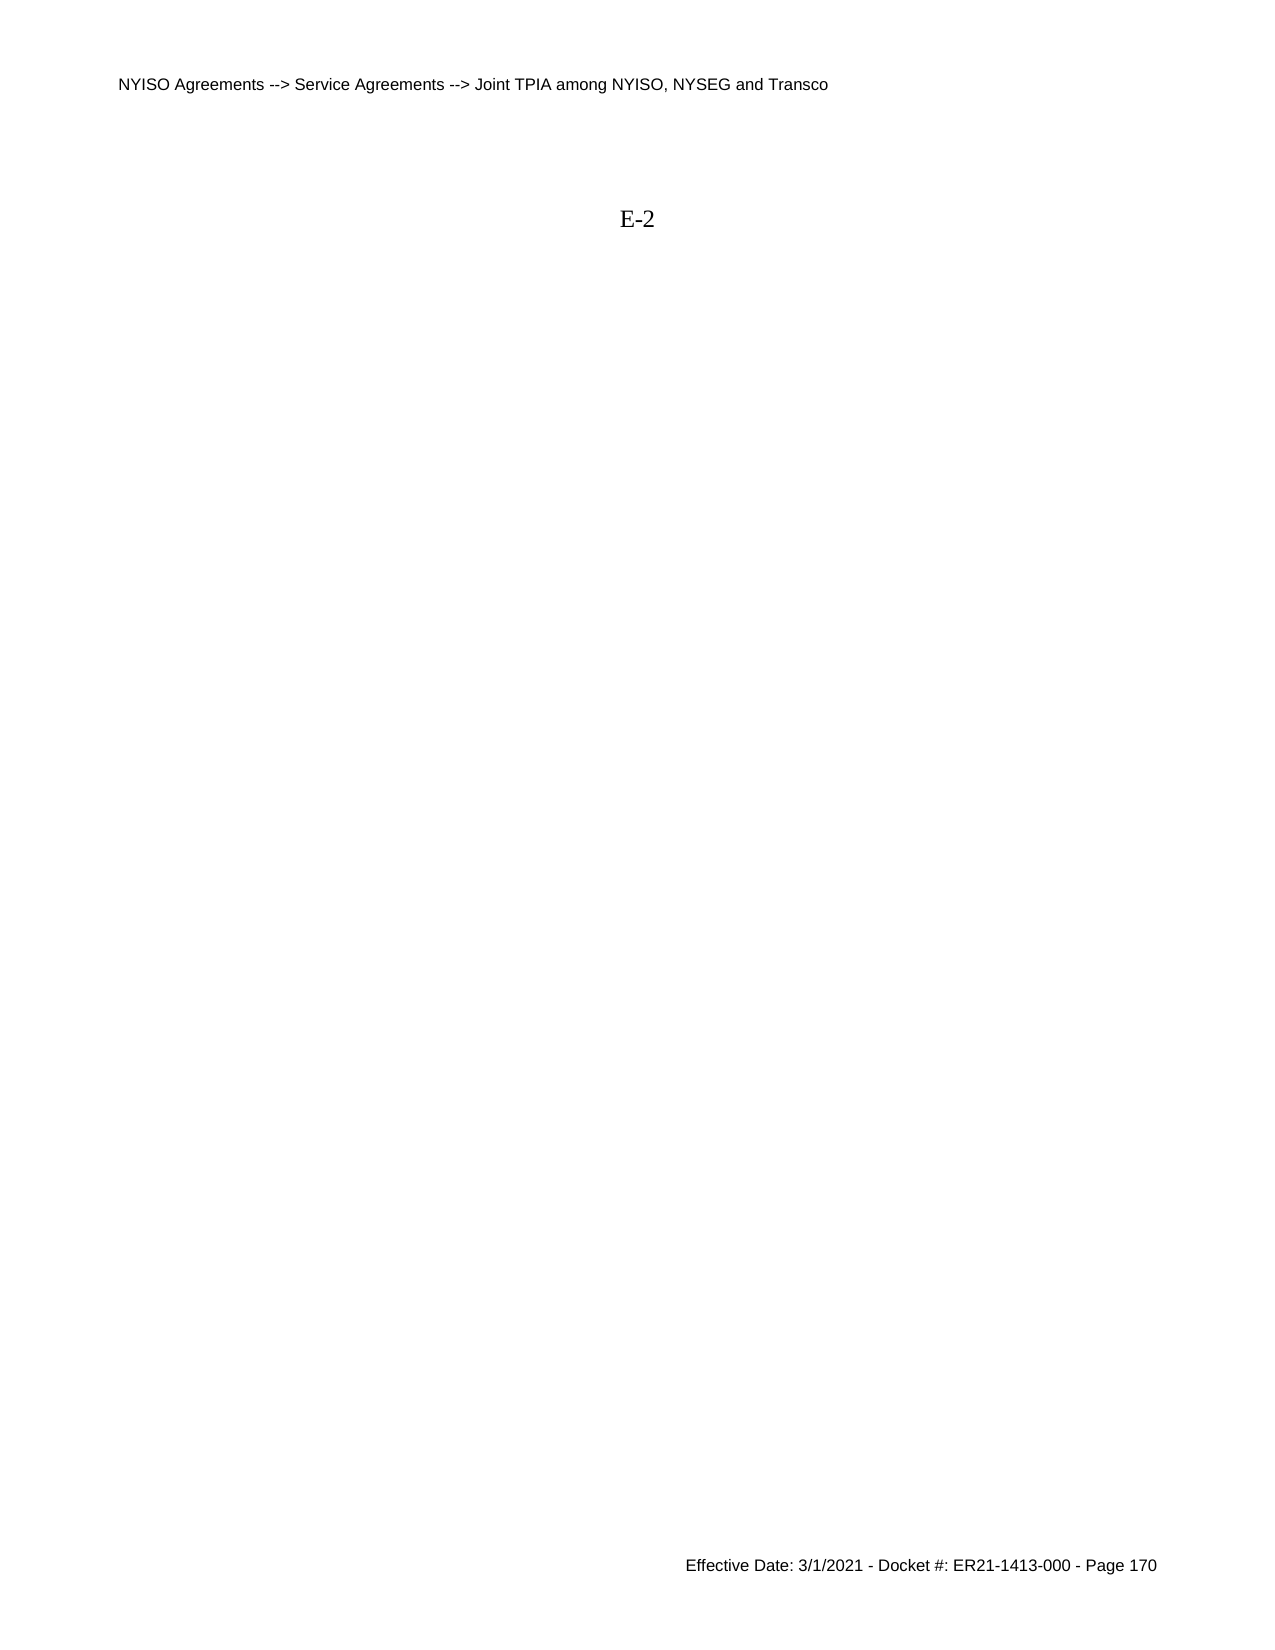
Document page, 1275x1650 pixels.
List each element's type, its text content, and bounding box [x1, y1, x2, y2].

text E-2 [619, 205, 1275, 234]
